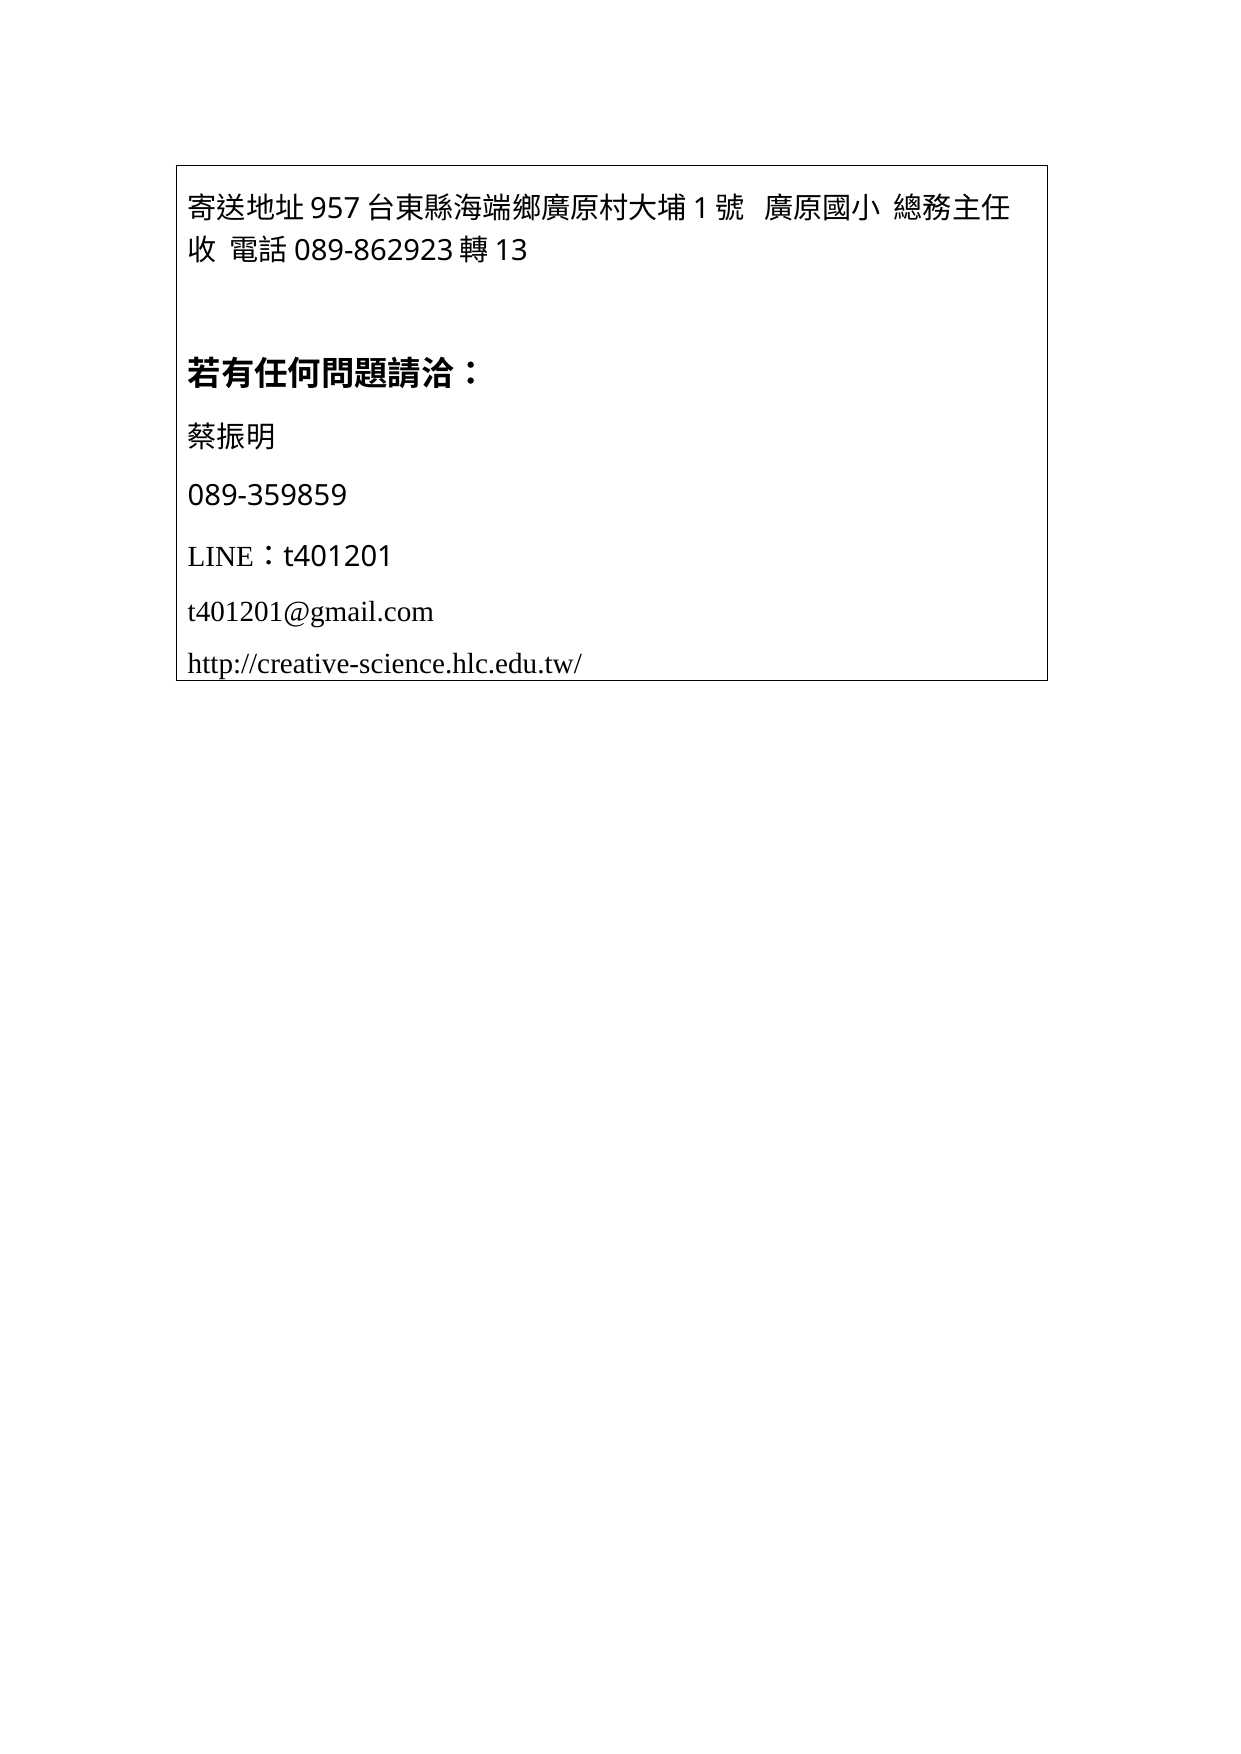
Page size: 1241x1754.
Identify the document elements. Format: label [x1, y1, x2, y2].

table_cell [177, 166, 1047, 680]
